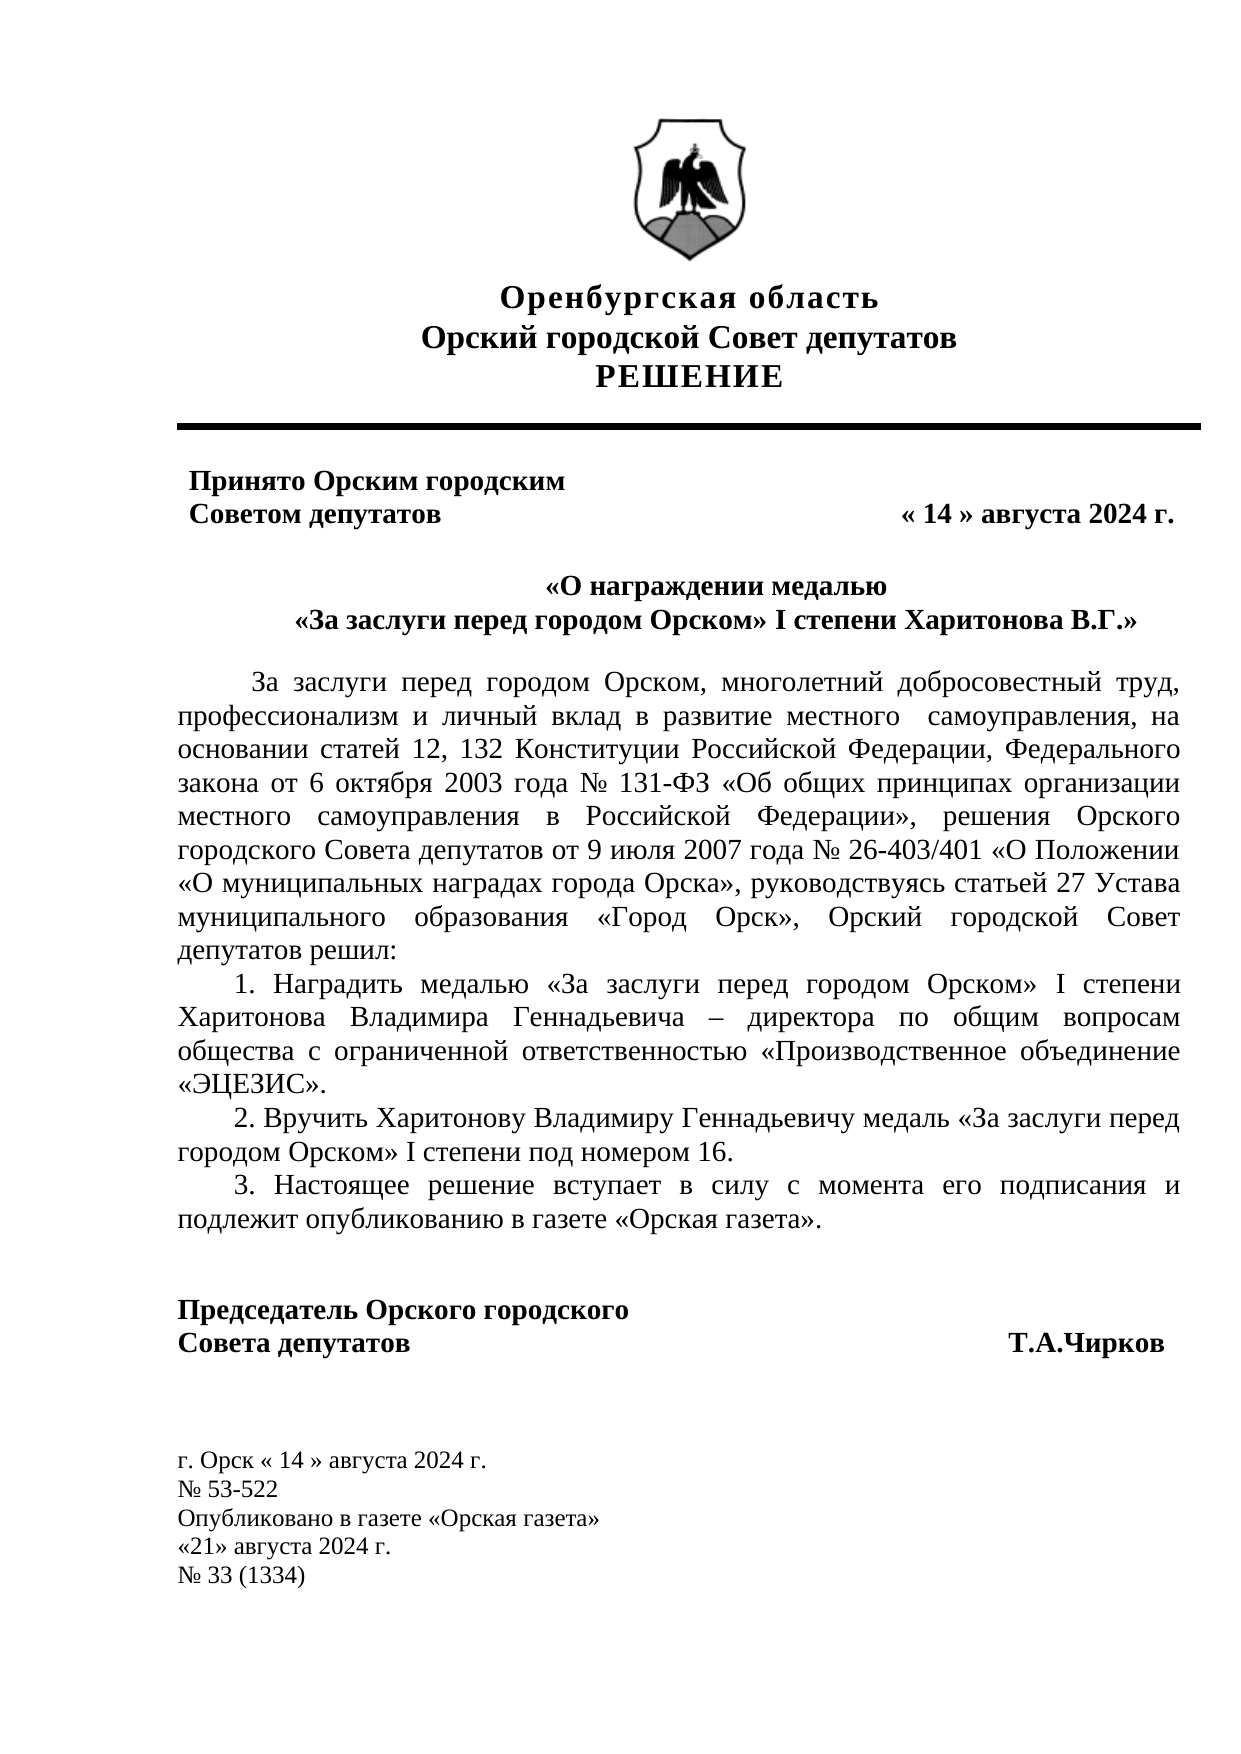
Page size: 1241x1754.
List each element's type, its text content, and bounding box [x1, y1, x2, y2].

text «За заслуги перед городом Орском» I степени Харитонова В.Г.» [177, 602, 1181, 635]
text Совета депутатов Т.А.Чирков [177, 1325, 1181, 1359]
text № 33 (1334) [177, 1560, 1181, 1589]
text г. Орск « 14 » августа 2024 г. [177, 1445, 1181, 1474]
text 3. Настоящее решение вступает в силу с момента его подписания и подлежит опубликованию в газете «Орская газета». [177, 1167, 1181, 1234]
text Опубликовано в газете «Орская газета» [177, 1503, 1181, 1531]
table_header [177, 118, 1201, 277]
text «21» августа 2024 г. [177, 1531, 1181, 1560]
table_cell Принято Орским городским Советом депутатов « 14 » августа 2024 г. [177, 430, 1201, 535]
text Председатель Орского городского [177, 1292, 1181, 1325]
text «О награждении медалью [177, 568, 1181, 602]
text 2. Вручить Харитонову Владимиру Геннадьевичу медаль «За заслуги перед городом Орском» I степени под номером 16. [177, 1100, 1181, 1167]
text № 53-522 [177, 1474, 1181, 1503]
text 1. Наградить медалью «За заслуги перед городом Орском» I степени Харитонова Владимира Геннадьевича – директора по общим вопросам общества с ограниченной ответственностью «Производственное объединение «ЭЦЕЗИС». [177, 966, 1181, 1100]
text За заслуги перед городом Орском, многолетний добросовестный труд, профессионализм и личный вклад в развитие местного самоуправления, на основании статей 12, 132 Конституции Российской Федерации, Федерального закона от 6 октября 2003 года № 131-ФЗ «Об общих принципах организации местного самоуправления в Российской Федерации», решения Орского городского Совета депутатов от 9 июля 2007 года № 26-403/401 «О Положении «О муниципальных наградах города Орска», руководствуясь статьей 27 Устава муниципального образования «Город Орск», Орский городской Совет депутатов решил: [177, 664, 1181, 966]
table_cell Оренбургская область Орский городской Совет депутатов РЕШЕНИЕ [177, 278, 1201, 423]
